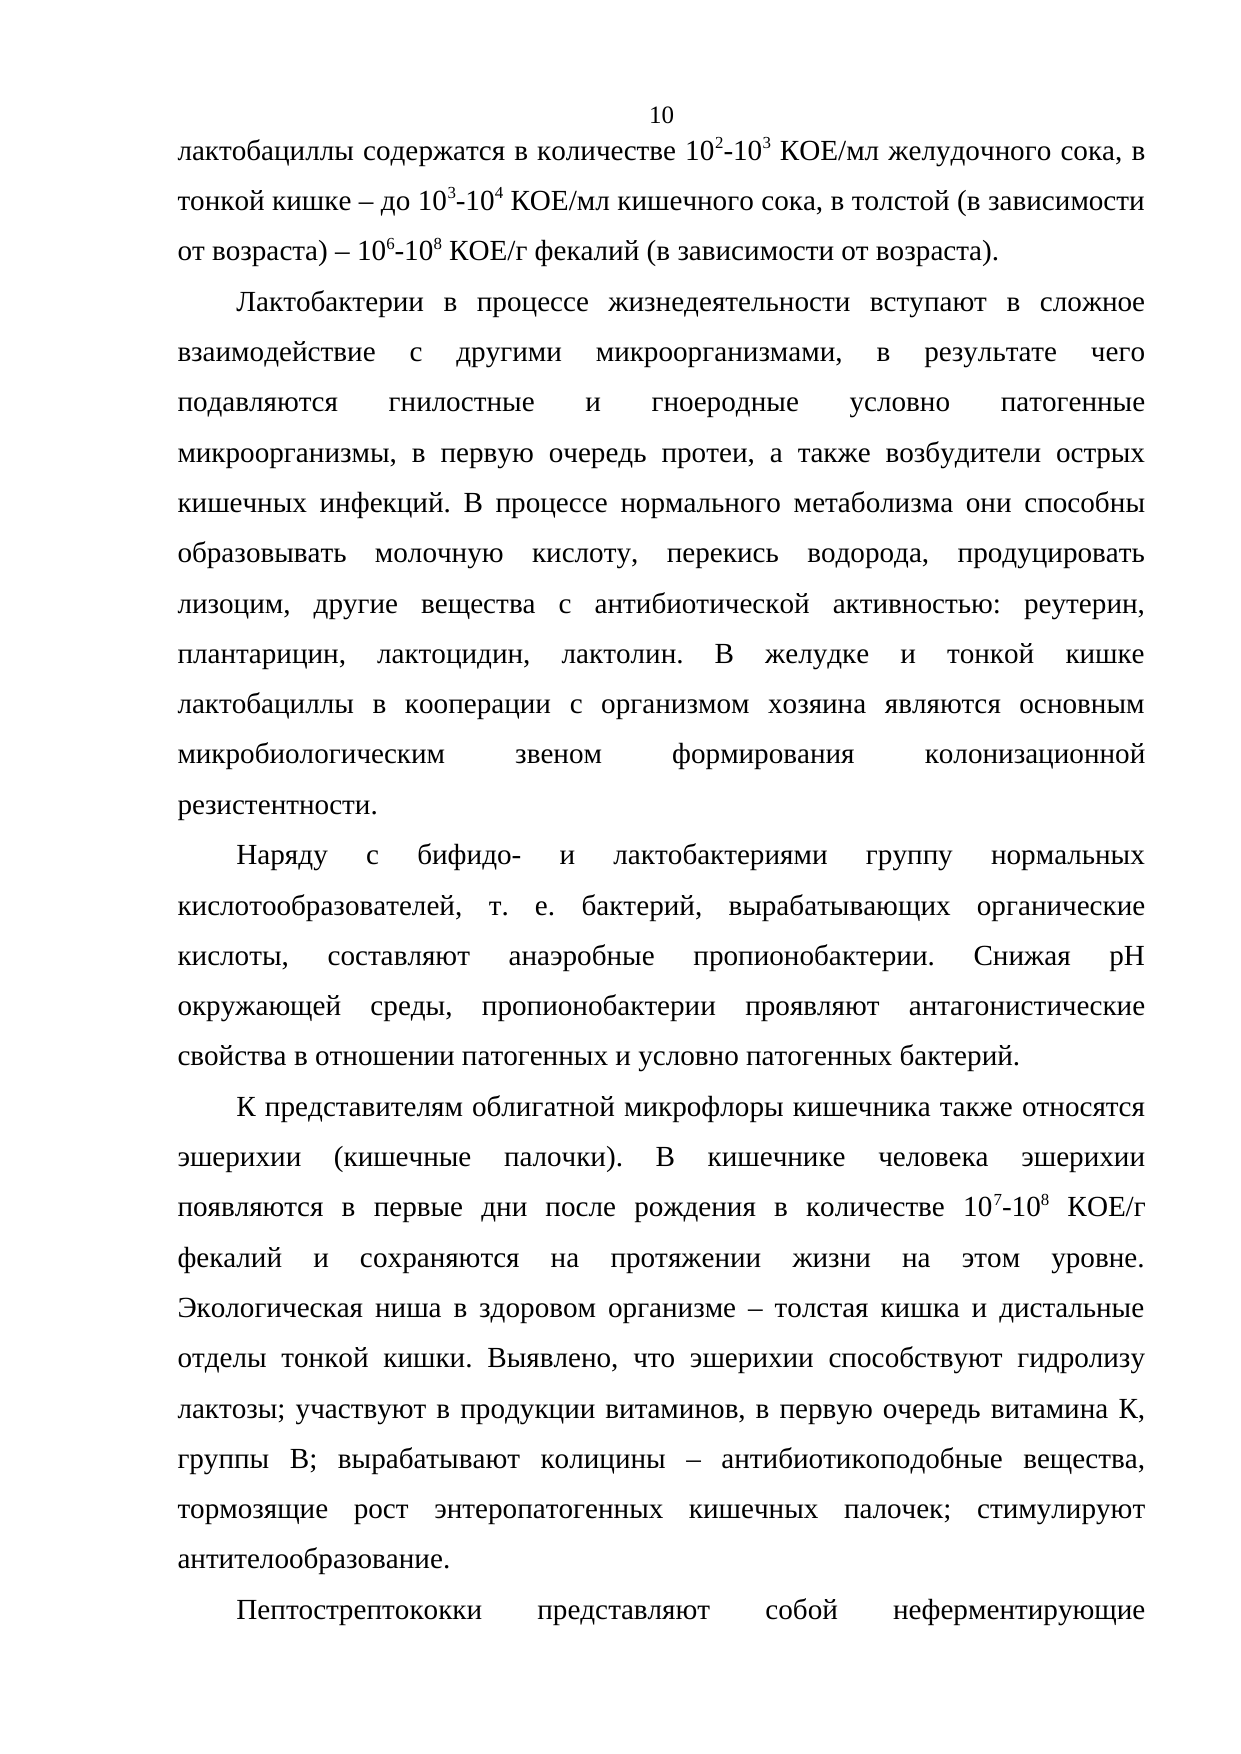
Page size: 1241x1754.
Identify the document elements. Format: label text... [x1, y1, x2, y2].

text Лактобактерии в процессе жизнедеятельности вступают в сложное взаимодействие с другими микроорганизмами, в результате чего подавляются гнилостные и гноеродные условно патогенные микроорганизмы, в первую очередь протеи, а также возбудители острых кишечных инфекций. В процессе нормального метаболизма они способны образовывать молочную кислоту, перекись водорода, продуцировать лизоцим, другие вещества с антибиотической активностью: реутерин, плантарицин, лактоцидин, лактолин. В желудке и тонкой кишке лактобациллы в кооперации с организмом хозяина являются основным микробиологическим звеном формирования колонизационной резистентности. [177, 284, 1146, 821]
text К представителям облигатной микрофлоры кишечника также относятся эшерихии (кишечные палочки). В кишечнике человека эшерихии появляются в первые дни после рождения в количестве 107-108 КОЕ/г фекалий и сохраняются на протяжении жизни на этом уровне. Экологическая ниша в здоровом организме – толстая кишка и дистальные отделы тонкой кишки. Выявлено, что эшерихии способствуют гидролизу лактозы; участвуют в продукции витаминов, в первую очередь витамина К, группы В; вырабатывают колицины – антибиотикоподобные вещества, тормозящие рост энтеропатогенных кишечных палочек; стимулируют антителообразование. [177, 1089, 1146, 1575]
text Наряду с бифидо- и лактобактериями группу нормальных кислотообразователей, т. е. бактерий, вырабатывающих органические кислоты, составляют анаэробные пропионобактерии. Снижая рН окружающей среды, пропионобактерии проявляют антагонистические свойства в отношении патогенных и условно патогенных бактерий. [177, 837, 1146, 1072]
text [177, 1592, 1146, 1626]
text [177, 133, 1146, 267]
